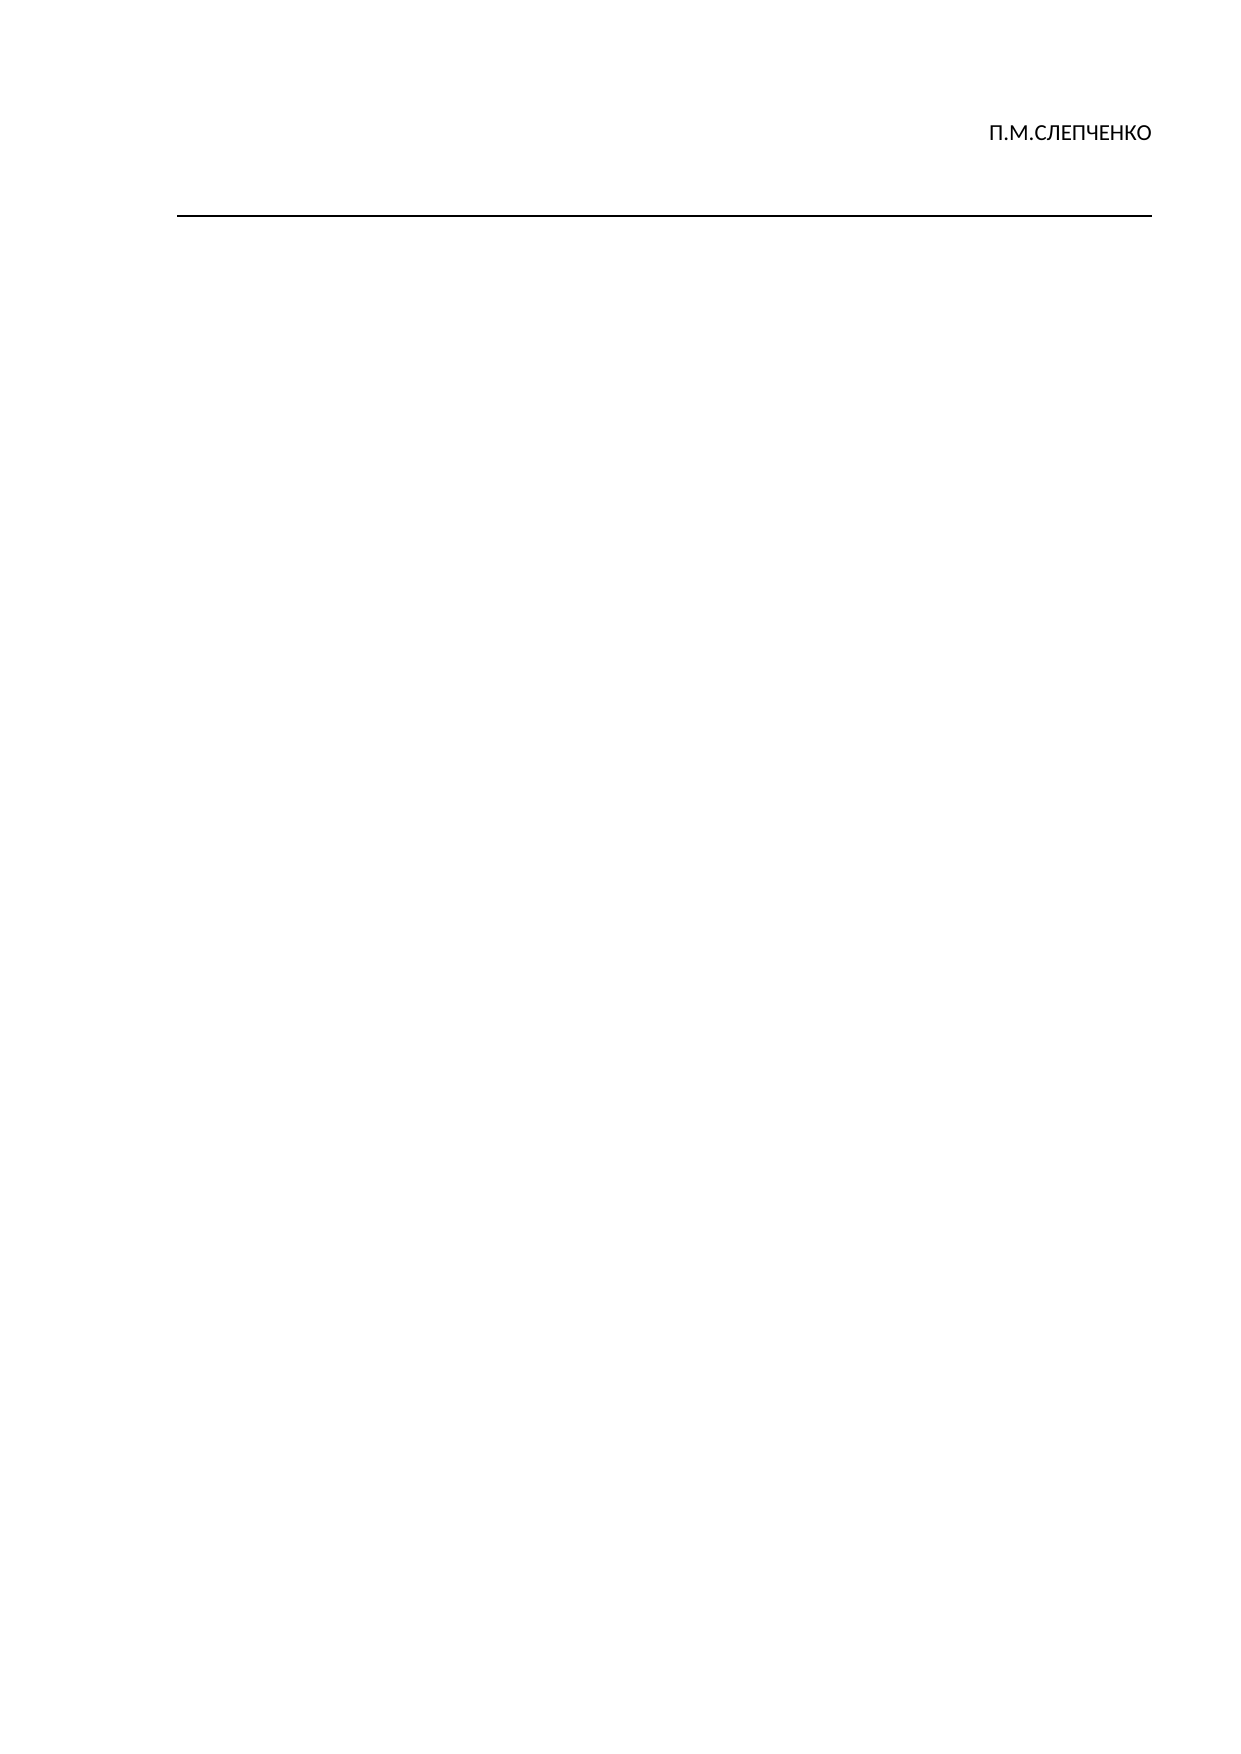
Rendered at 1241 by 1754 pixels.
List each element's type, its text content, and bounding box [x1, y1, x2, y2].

text П.М.СЛЕПЧЕНКО [177, 118, 1152, 146]
